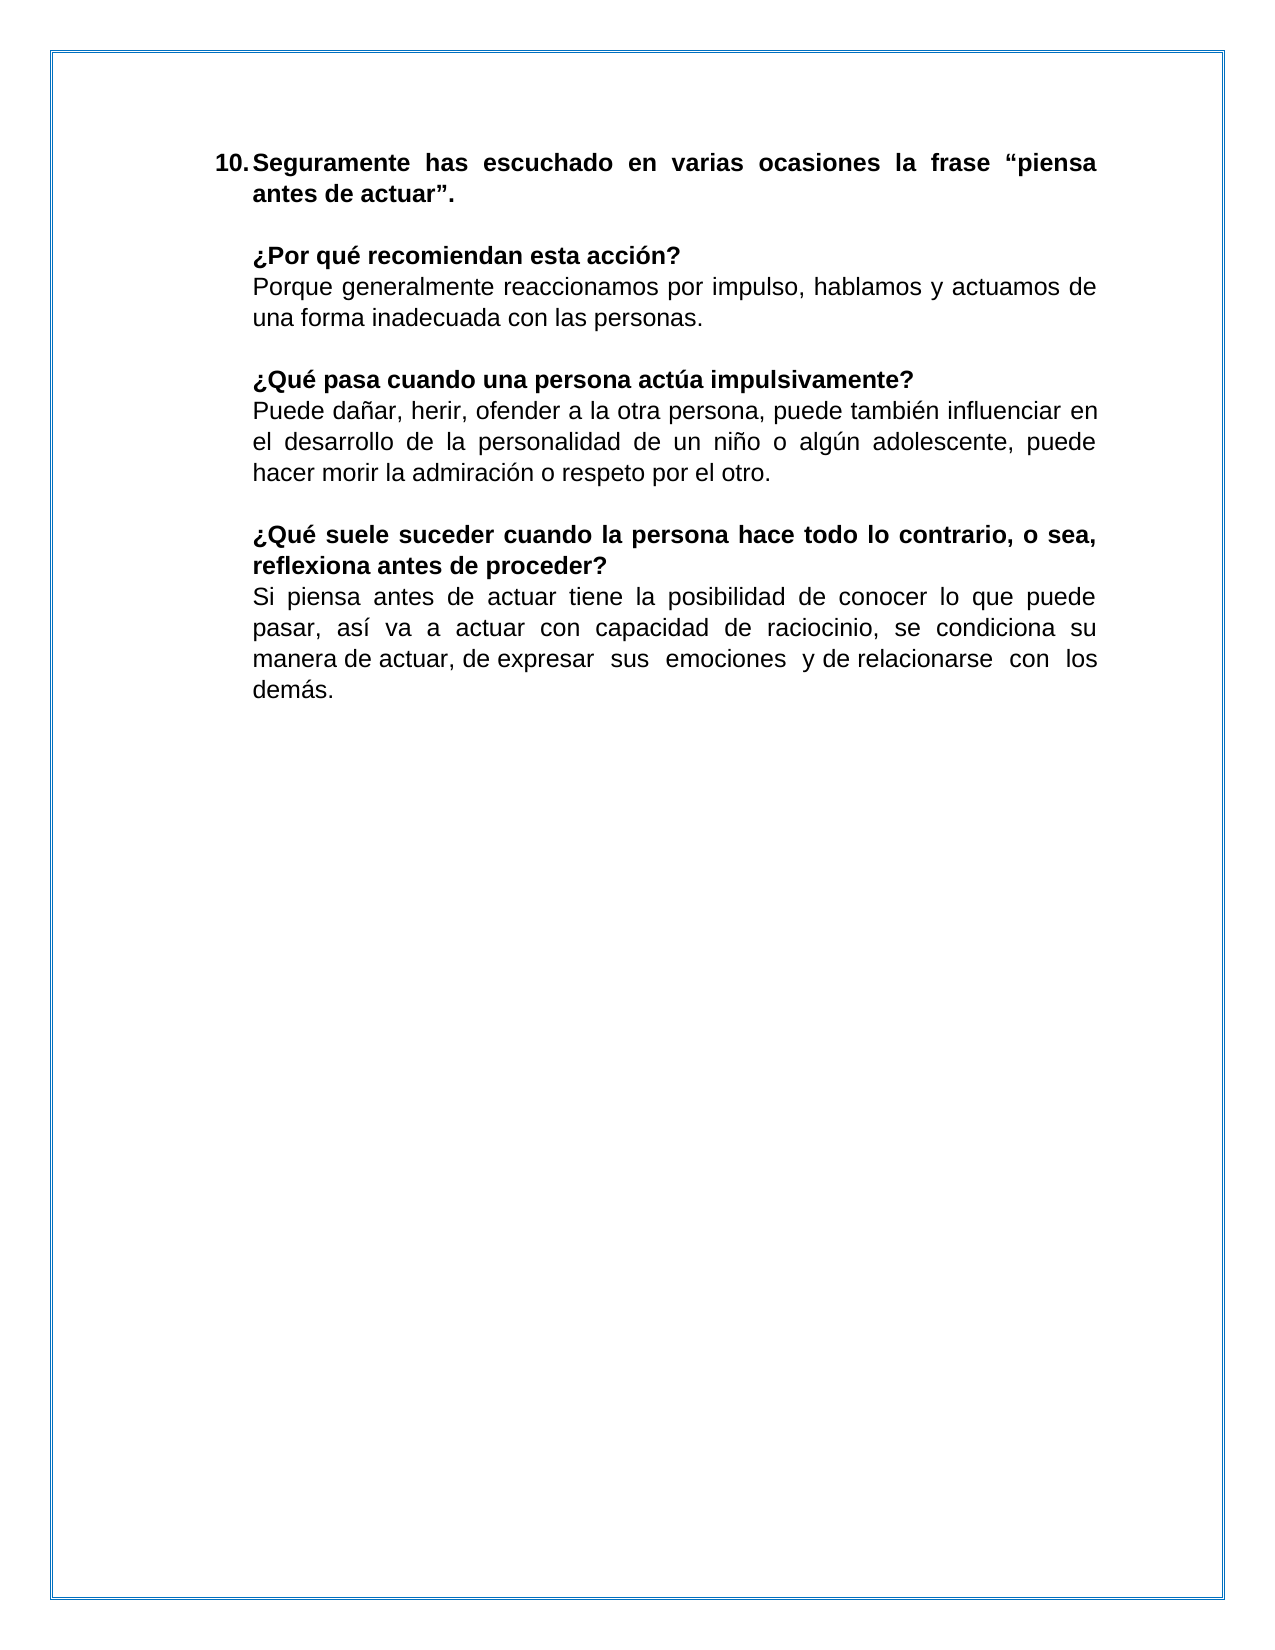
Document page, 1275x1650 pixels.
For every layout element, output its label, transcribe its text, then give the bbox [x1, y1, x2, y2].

list Puede dañar, herir, ofender a la otra persona, puede también influenciar en el desarrollo de la personalidad de un niño o algún adolescente, puede hacer morir la admiración o respeto por el otro. [252, 396, 1098, 427]
list Seguramente has escuchado en varias ocasiones la frase “piensa antes de actuar”. [215, 148, 1098, 207]
list Si piensa antes de actuar tiene la posibilidad de conocer lo que puede pasar, así va a actuar con capacidad de raciocinio, se condiciona su manera de actuar, de expresar sus emociones y de relacionarse con los demás. [252, 582, 1098, 644]
list ¿Qué pasa cuando una persona actúa impulsivamente? [252, 365, 1098, 394]
list Puede dañar, herir, ofender a la otra persona, puede también influenciar en el desarrollo de la personalidad de un niño o algún adolescente, puede hacer morir la admiración o respeto por el otro. [252, 456, 1098, 487]
list ¿Qué suele suceder cuando la persona hace todo lo contrario, o sea, reflexiona antes de proceder? [252, 520, 1098, 580]
list ¿Por qué recomiendan esta acción? [252, 241, 1098, 269]
list Porque generalmente reaccionamos por impulso, hablamos y actuamos de una forma inadecuada con las personas. [252, 272, 1098, 332]
list Si piensa antes de actuar tiene la posibilidad de conocer lo que puede pasar, así va a actuar con capacidad de raciocinio, se condiciona su manera de actuar, de expresar sus emociones y de relacionarse con los demás. [252, 673, 1098, 704]
